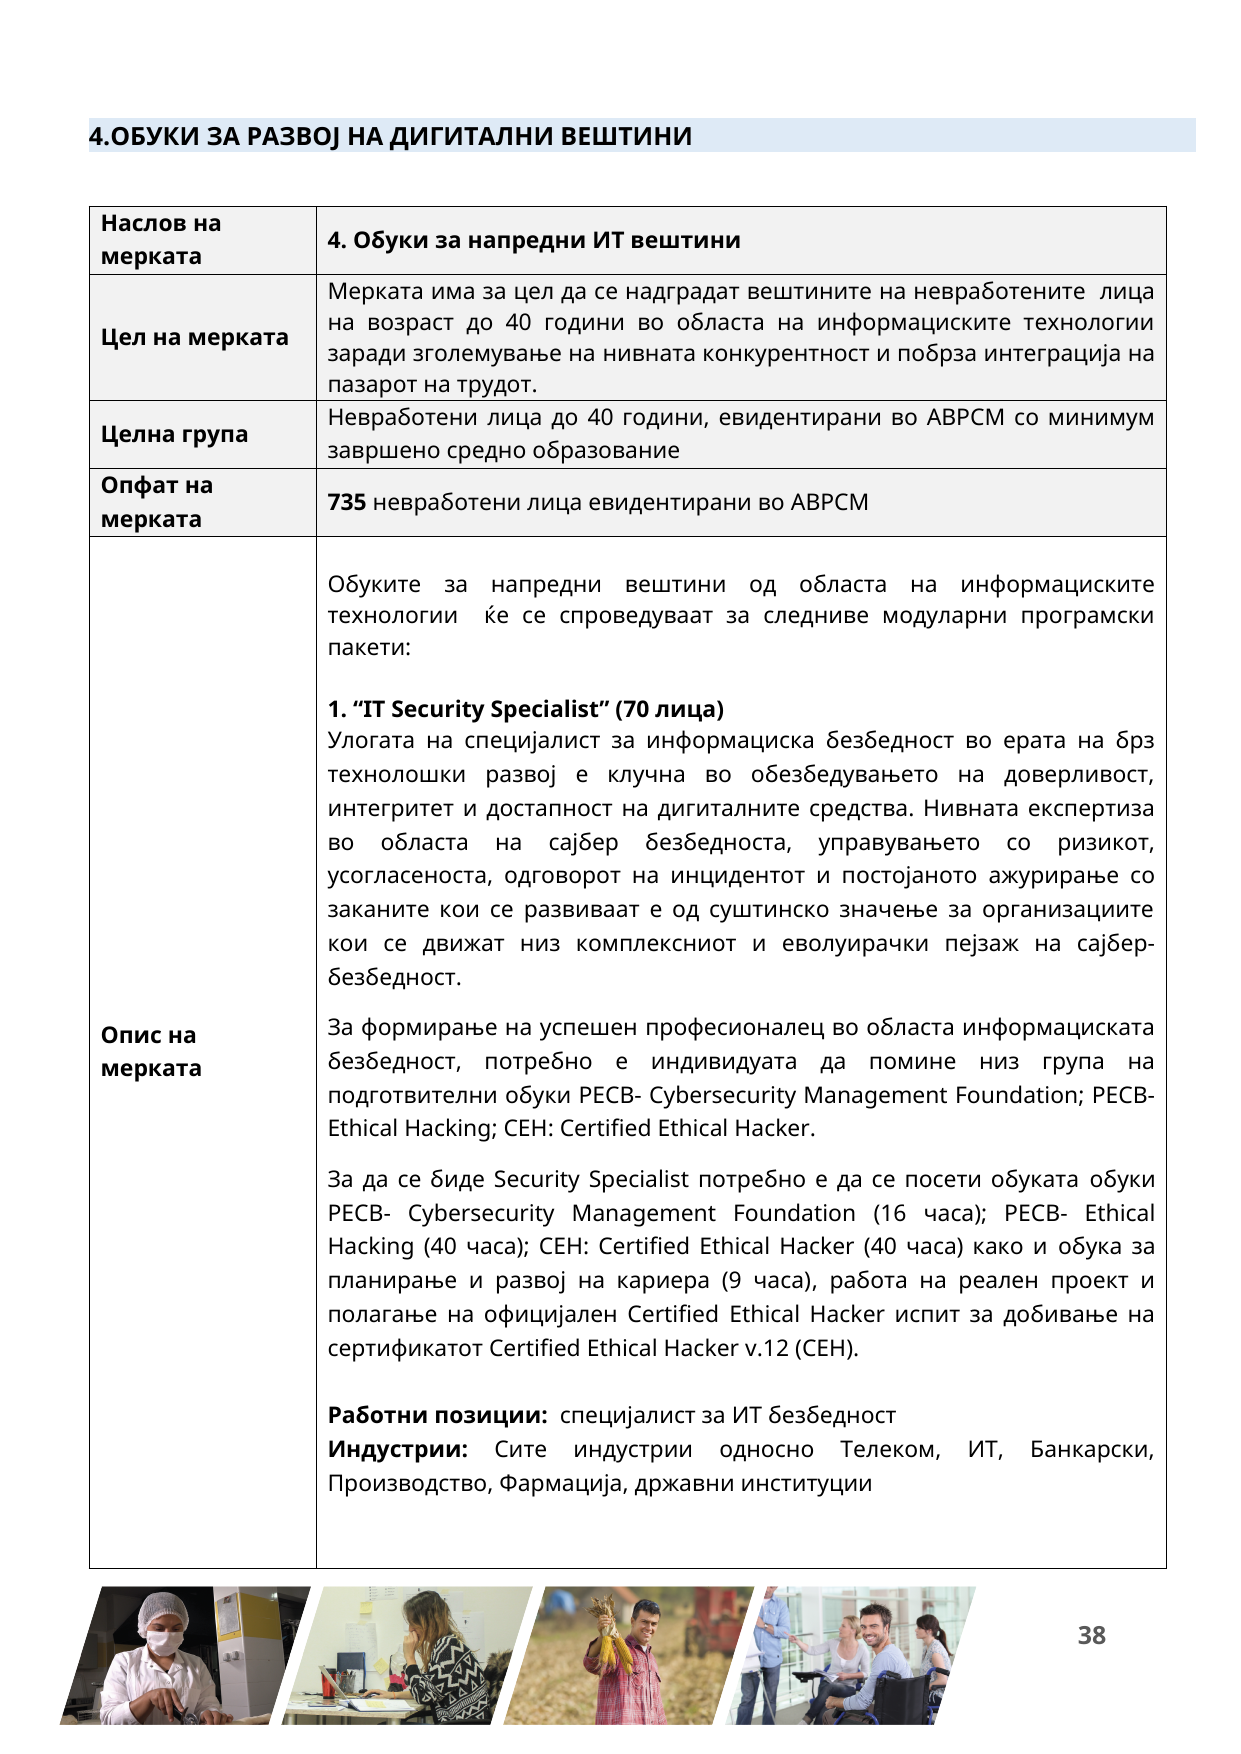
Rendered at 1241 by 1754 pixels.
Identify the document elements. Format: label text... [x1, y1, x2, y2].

picture [59, 1586, 982, 1725]
table_cell 735 невработени лица евидентирани во АВРСМ [317, 469, 1166, 536]
table_cell Опфат на мерката [90, 469, 316, 536]
subtitle 4.ОБУКИ ЗА РАЗВОЈ НА ДИГИТАЛНИ ВЕШТИНИ [89, 118, 1196, 152]
table_cell Невработени лица до 40 години, евидентирани во АВРСМ со минимум завршено средно образование [317, 401, 1166, 468]
table_cell Целна група [90, 401, 316, 468]
table_header 4. Обуки за напредни ИТ вештини [317, 207, 1166, 274]
table_cell Цел на мерката [90, 275, 316, 400]
table_header Наслов на мерката [90, 207, 316, 274]
table_cell Опис на мерката [90, 537, 316, 1567]
table_cell Мерката има за цел да се надградат вештините на невработените лица на возраст до 40 години во областа на информациските технологии заради зголемување на нивната конкурентност и побрза интеграција на пазарот на трудот. [317, 275, 1166, 400]
